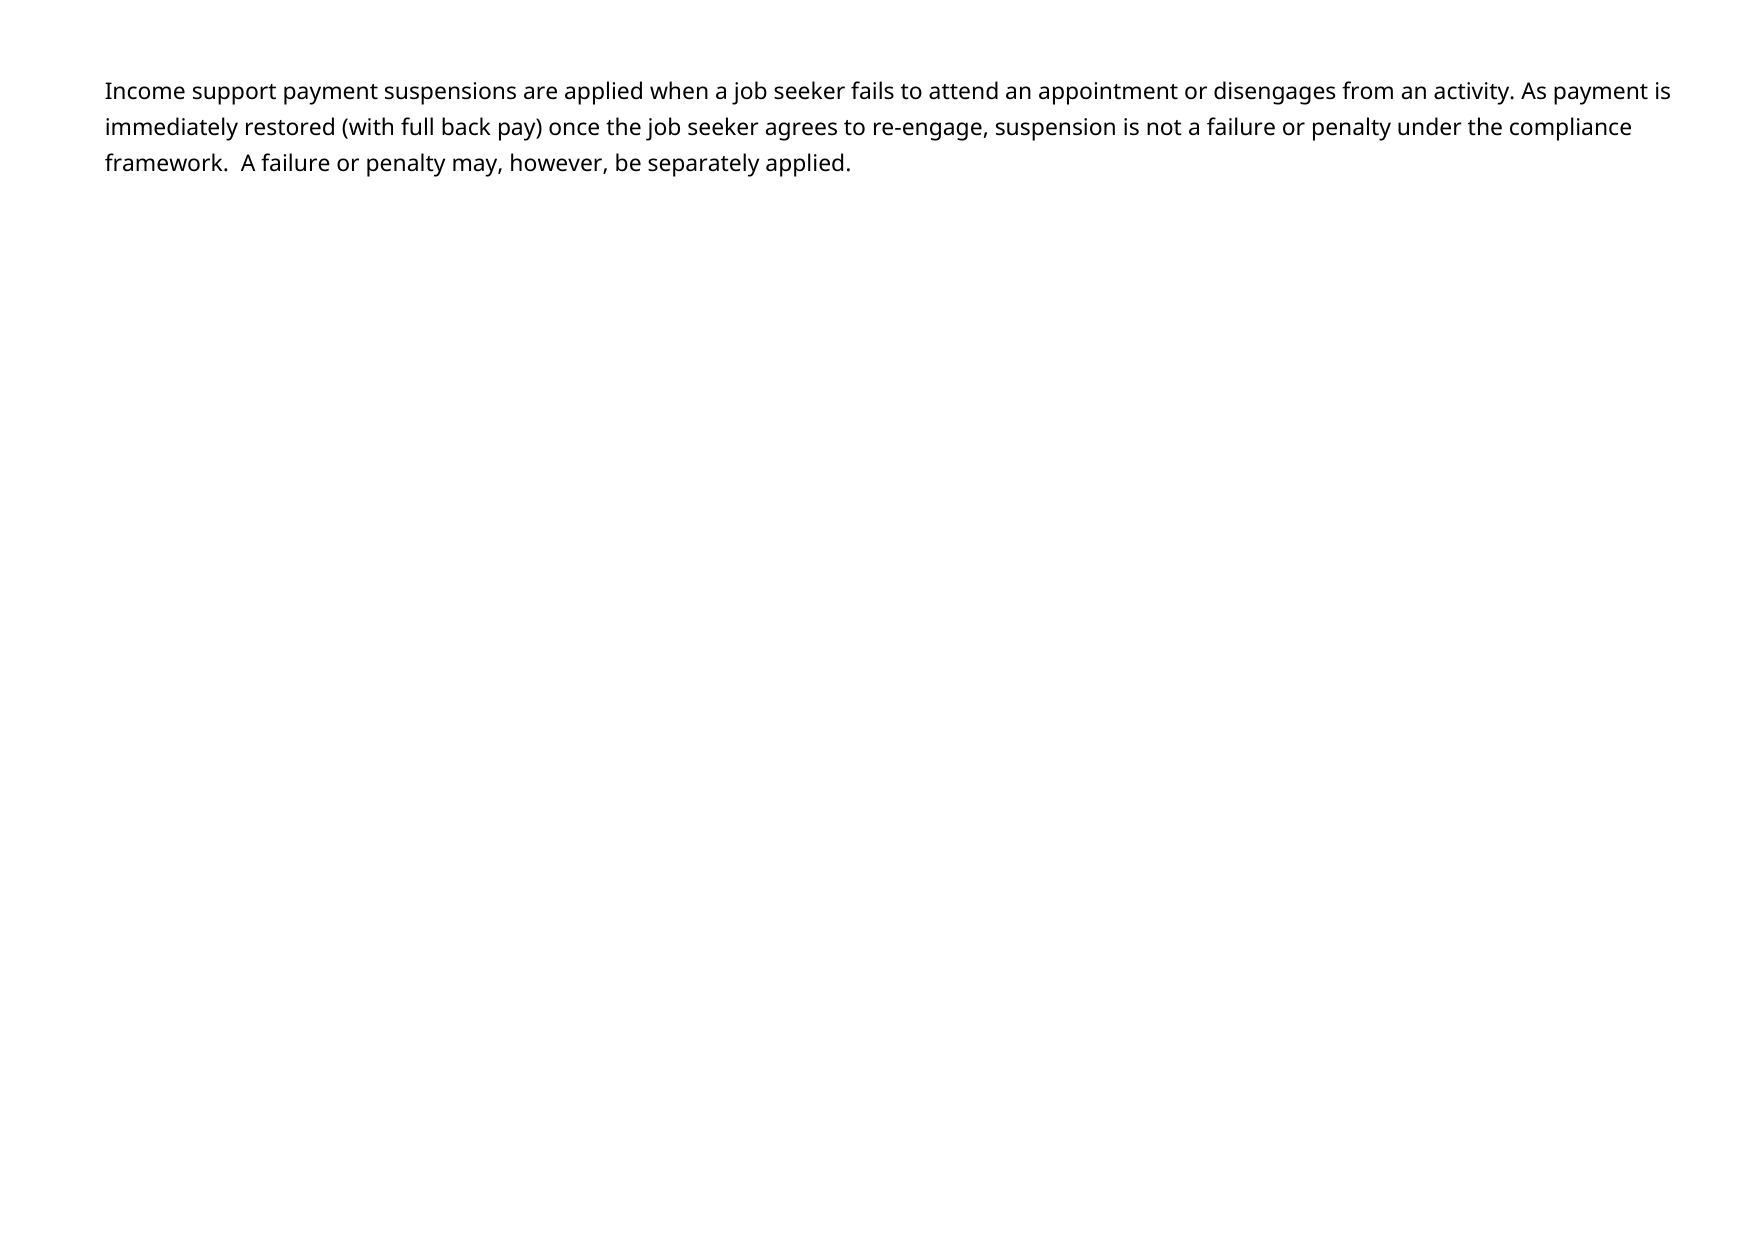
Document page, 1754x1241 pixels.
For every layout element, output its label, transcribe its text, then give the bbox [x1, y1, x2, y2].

text Income support payment suspensions are applied when a job seeker fails to attend an appointment or disengages from an activity. As payment is immediately restored (with full back pay) once the job seeker agrees to re-engage, suspension is not a failure or penalty under the compliance framework. A failure or penalty may, however, be separately applied. [104, 75, 1679, 178]
